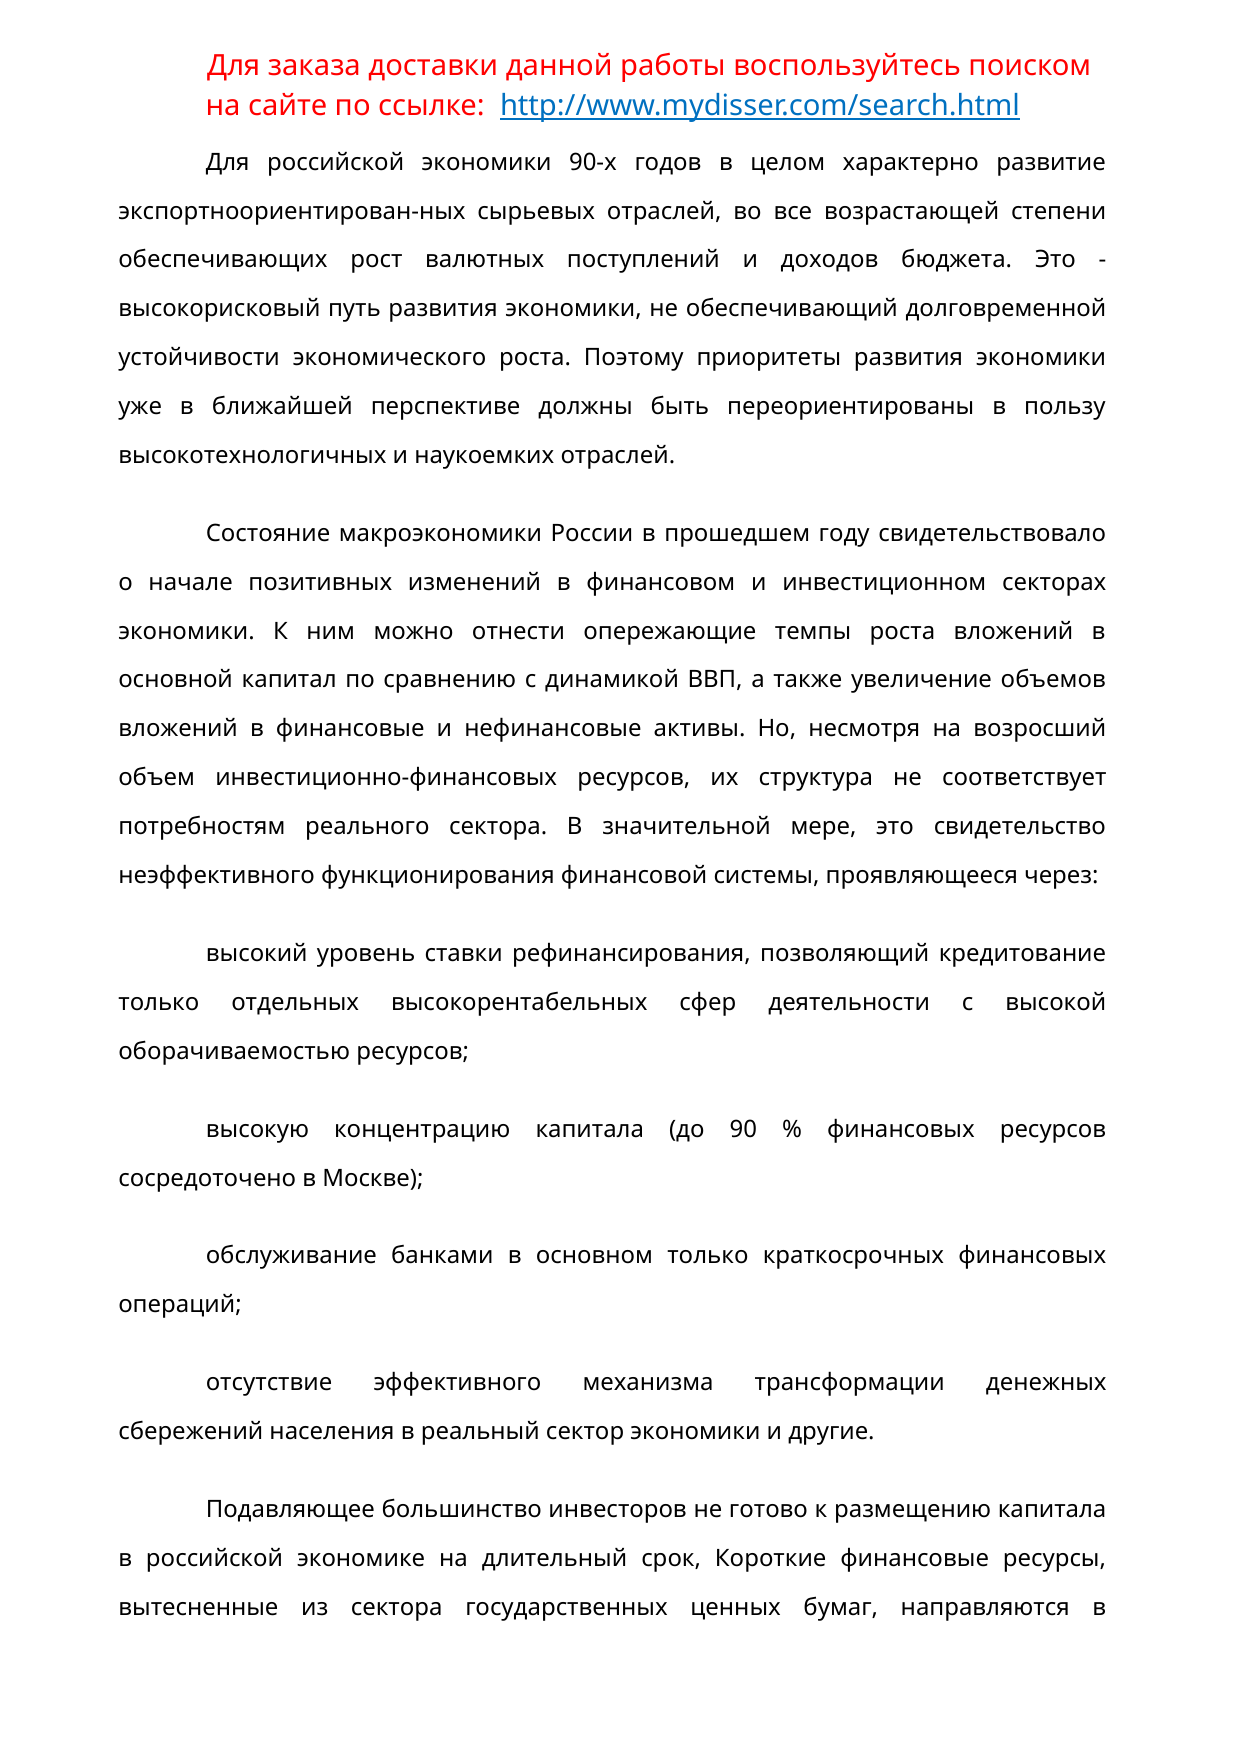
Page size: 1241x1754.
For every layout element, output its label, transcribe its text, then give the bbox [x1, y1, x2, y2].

text Для российской экономики 90-х годов в целом характерно развитие экспортноориентирован-ных сырьевых отраслей, во все возрастающей степени обеспечивающих рост валютных поступлений и доходов бюджета. Это - высокорисковый путь развития экономики, не обеспечивающий долговременной устойчивости экономического роста. Поэтому приоритеты развития экономики уже в ближайшей перспективе должны быть переориентированы в пользу высокотехнологичных и наукоемких отраслей. [118, 144, 1107, 470]
text Состояние макроэкономики России в прошедшем году свидетельствовало о начале позитивных изменений в финансовом и инвестиционном секторах экономики. К ним можно отнести опережающие темпы роста вложений в основной капитал по сравнению с динамикой ВВП, а также увеличение объемов вложений в финансовые и нефинансовые активы. Но, несмотря на возросший объем инвестиционно-финансовых ресурсов, их структура не соответствует потребностям реального сектора. В значительной мере, это свидетельство неэффективного функционирования финансовой системы, проявляющееся через: [118, 516, 1107, 890]
text высокий уровень ставки рефинансирования, позволяющий кредитование только отдельных высокорентабельных сфер деятельности с высокой оборачиваемостью ресурсов; [118, 936, 1107, 1066]
text обслуживание банками в основном только краткосрочных финансовых операций; [118, 1238, 1107, 1320]
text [118, 1492, 1107, 1622]
text отсутствие эффективного механизма трансформации денежных сбережений населения в реальный сектор экономики и другие. [118, 1365, 1107, 1447]
text высокую концентрацию капитала (до 90 % финансовых ресурсов сосредоточено в Москве); [118, 1111, 1107, 1193]
